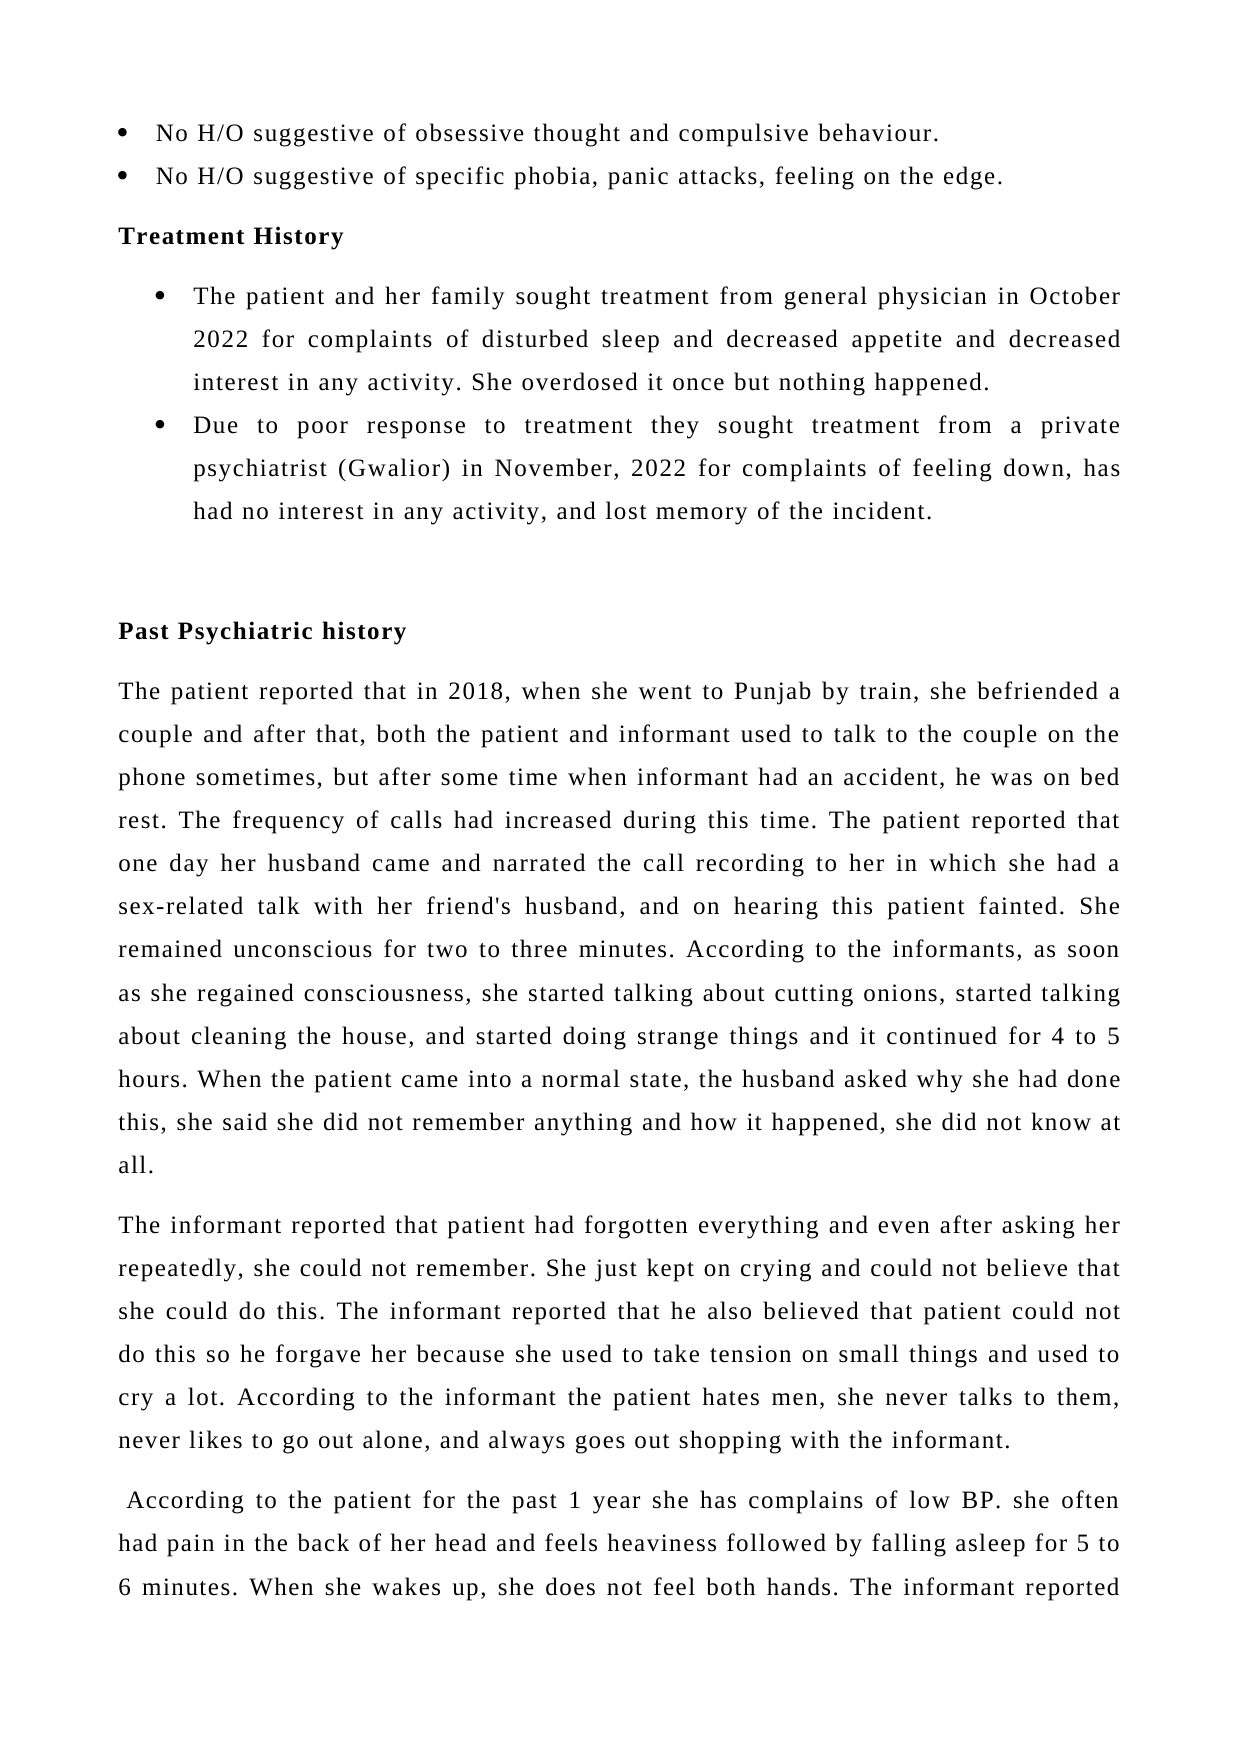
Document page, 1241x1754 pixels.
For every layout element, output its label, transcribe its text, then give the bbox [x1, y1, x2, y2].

subtitle The patient and her family sought treatment from general physician in October 2022 for complaints of disturbed sleep and decreased appetite and decreased interest in any activity. She overdosed it once but nothing happened. [156, 400, 1122, 515]
subtitle The informant reported that patient had forgotten everything and even after asking her repeatedly, she could not remember. She just kept on crying and could not believe that she could do this. The informant reported that he also believed that patient could not do this so he forgave her because she used to take tension on small things and used to cry a lot. According to the informant the patient hates men, she never talks to them, never likes to go out alone, and always goes out shopping with the informant. [118, 1346, 1122, 1591]
subtitle Due to poor response to treatment they sought treatment from a private psychiatrist (Gwalior) in November, 2022 for complaints of feeling down, has had no interest in any activity, and lost memory of the incident. [156, 546, 1122, 661]
subtitle Treatment History [118, 341, 1122, 369]
subtitle The patient reported that in 2018, when she went to Punjab by train, she befriended a couple and after that, both the patient and informant used to talk to the couple on the phone sometimes, but after some time when informant had an accident, he was on bed rest. The frequency of calls had increased during this time. The patient reported that one day her husband came and narrated the call recording to her in which she had a sex-related talk with her friend's husband, and on hearing this patient fainted. She remained unconscious for two to three minutes. According to the informants, as soon as she regained consciousness, she started talking about cutting onions, started talking about cleaning the house, and started doing strange things and it continued for 4 to 5 hours. When the patient came into a normal state, the husband asked why she had done this, she said she did not remember anything and how it happened, she did not know at all. [118, 812, 1122, 1315]
subtitle Past Psychiatric history [118, 752, 1122, 781]
subtitle No H/O suggestive of obsessive thought and compulsive behaviour. [118, 221, 1122, 250]
subtitle No H/O suggestive of elevated mood, increased energy, overactivity, or pressured speech. [118, 118, 1122, 190]
subtitle No H/O suggestive of specific phobia, panic attacks, feeling on the edge. [118, 281, 1122, 309]
